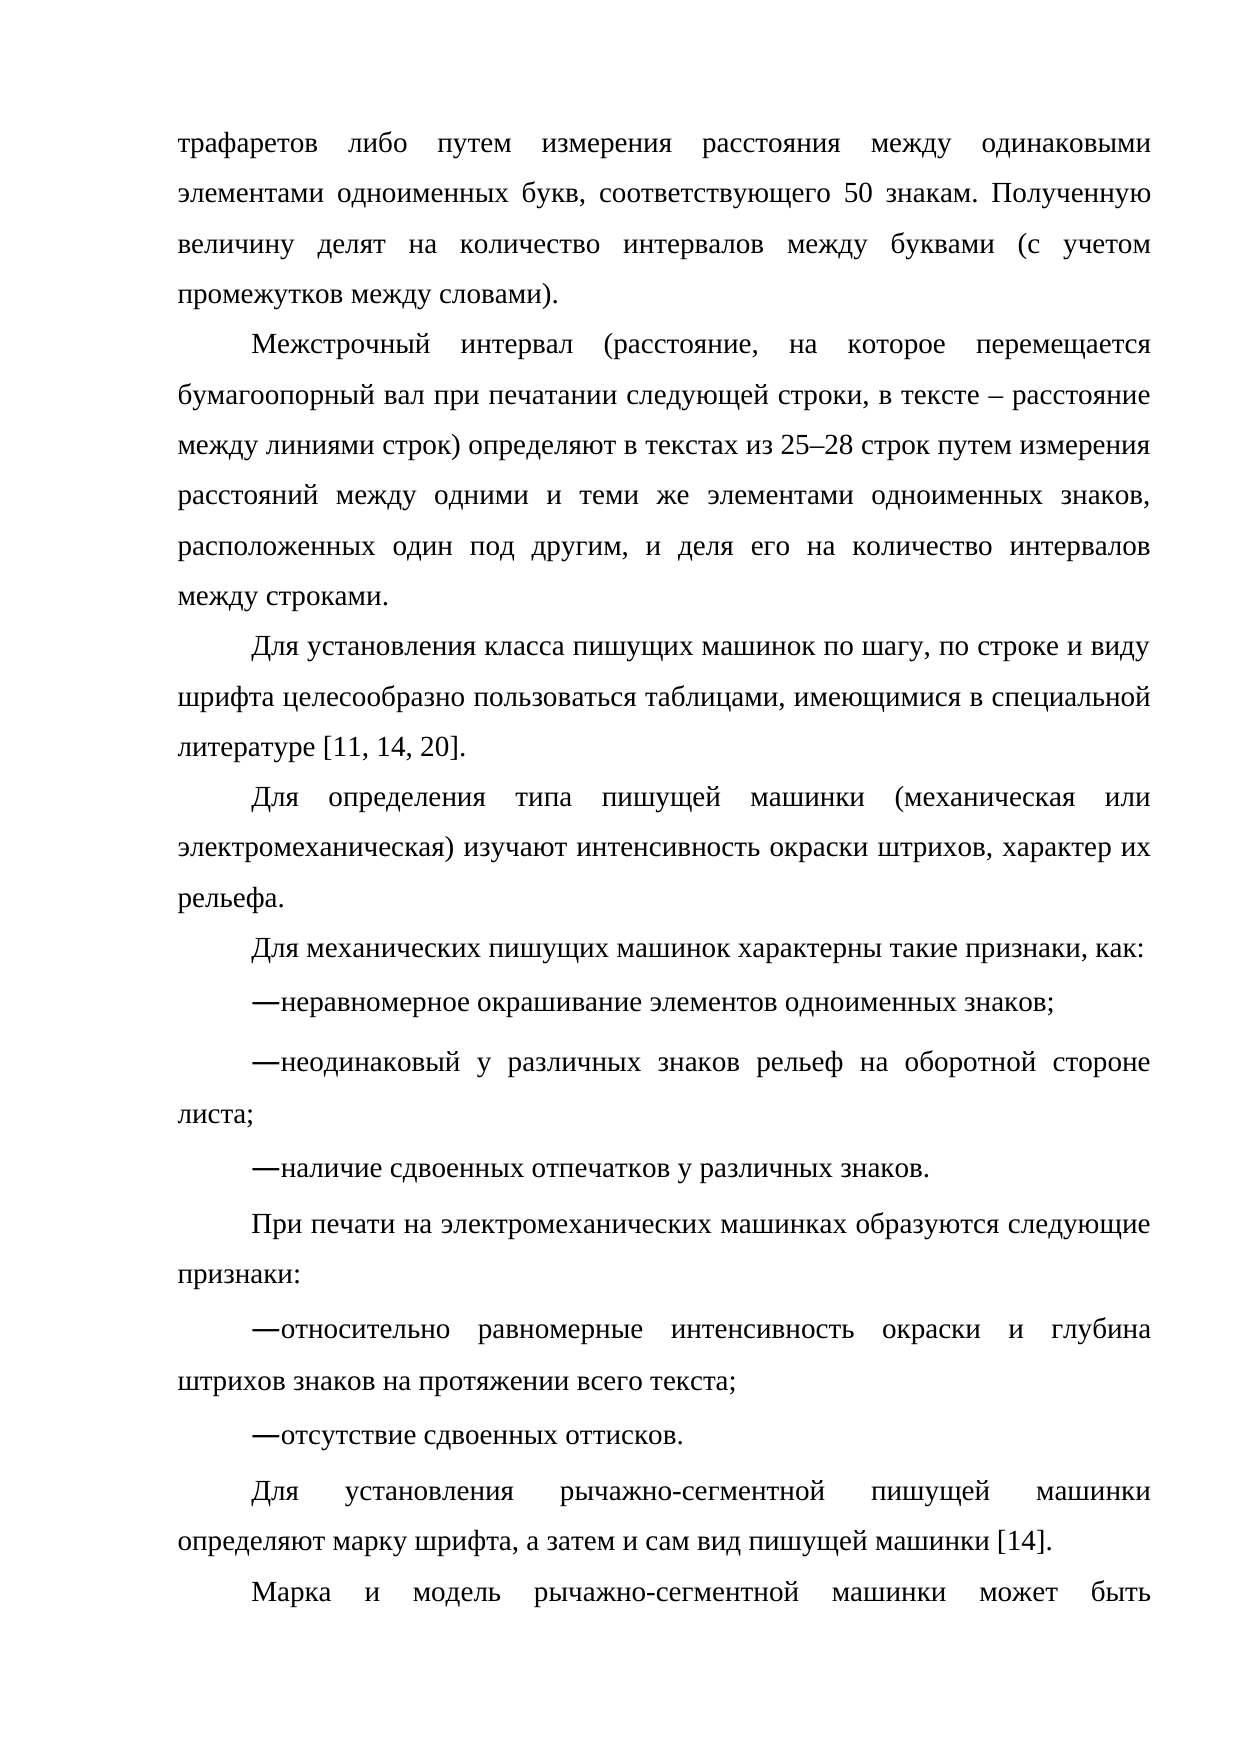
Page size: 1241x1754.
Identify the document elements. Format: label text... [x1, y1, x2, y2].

text Для установления рычажно-сегментной пишущей машинки определяют марку шрифта, а затем и сам вид пишущей машинки [14]. [177, 1473, 1152, 1557]
text Для определения типа пишущей машинки (механическая или электромеханическая) изучают интенсивность окраски штрихов, характер их рельефа. [177, 779, 1152, 913]
text Для механических пишущих машинок характерны такие признаки, как: [177, 930, 1152, 964]
list наличие сдвоенных отпечатков у различных знаков. [177, 1147, 1152, 1186]
text Межстрочный интервал (расстояние, на которое перемещается бумагоопорный вал при печатании следующей строки, в тексте – расстояние между линиями строк) определяют в текстах из 25–28 строк путем измерения расстояний между одними и теми же элементами одноименных знаков, расположенных один под другим, и деля его на количество интервалов между строками. [177, 326, 1152, 612]
list отсутствие сдвоенных оттисков. [177, 1414, 1152, 1453]
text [177, 125, 1152, 310]
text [177, 1574, 1152, 1607]
text Для установления класса пишущих машинок по шагу, по строке и виду шрифта целесообразно пользоваться таблицами, имеющимися в специальной литературе [11, 14, 20]. [177, 628, 1152, 762]
list неодинаковый у различных знаков рельеф на оборотной стороне листа; [177, 1040, 1152, 1130]
text При печати на электромеханических машинках образуются следующие признаки: [177, 1206, 1152, 1290]
list неравномерное окрашивание элементов одноименных знаков; [177, 981, 1152, 1020]
list относительно равномерные интенсивность окраски и глубина штрихов знаков на протяжении всего текста; [177, 1307, 1152, 1397]
